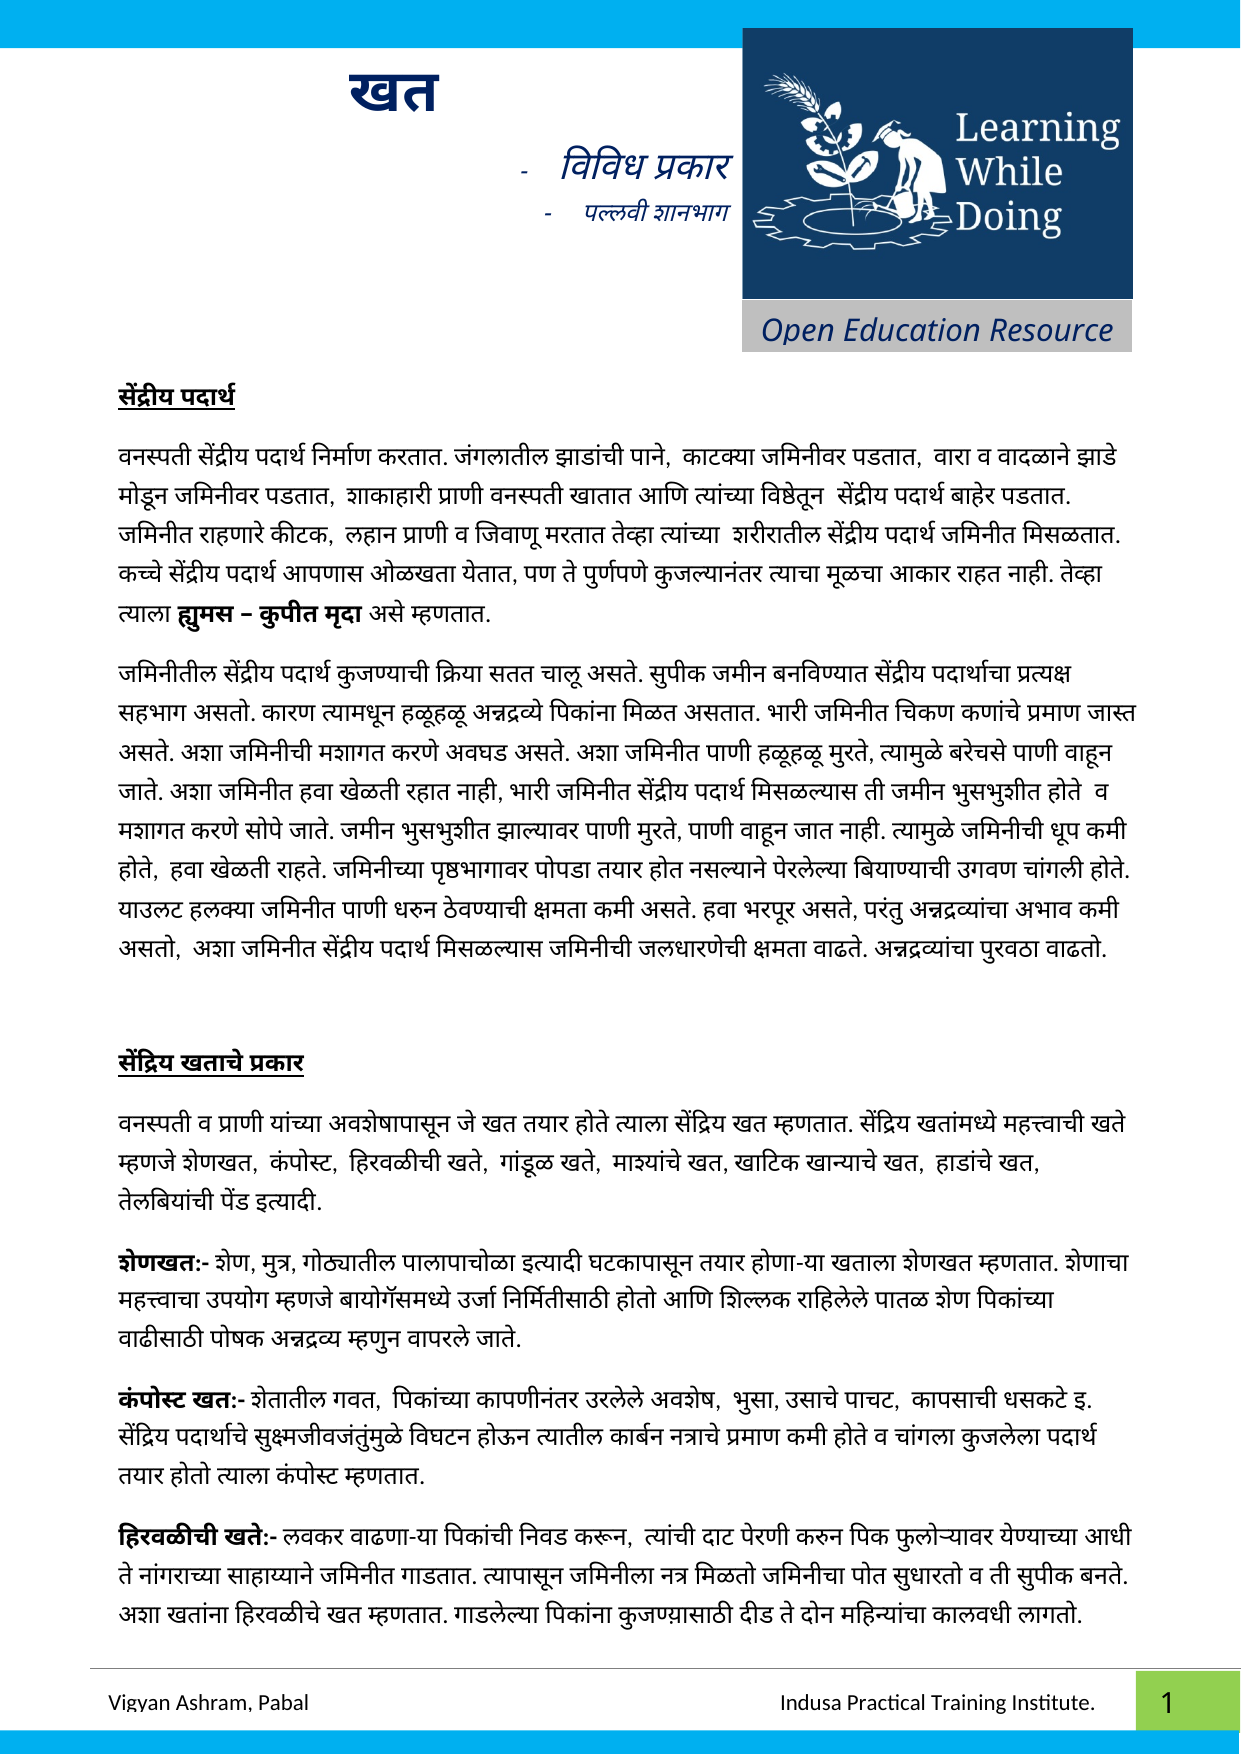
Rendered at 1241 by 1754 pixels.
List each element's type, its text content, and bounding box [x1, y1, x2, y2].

picture [742, 29, 1133, 298]
text सेंद्रीय पदार्थ [118, 383, 1137, 415]
text वनस्पती व प्राणी यांच्या अवशेषापासून जे खत तयार होते त्याला सेंद्रिय खत म्हणतात. सेंद्रिय खतांमध्ये महत्त्वाची खते म्हणजे शेणखत, कंपोस्ट, हिरवळीची खते, गांडूळ खते, माश्यांचे खत, खाटिक खान्याचे खत, हाडांचे खत, तेलबियांची पेंड इत्यादी. [118, 1108, 1137, 1221]
text सेंद्रिय खताचे प्रकार [118, 1049, 1137, 1082]
text वनस्पती सेंद्रीय पदार्थ निर्माण करतात. जंगलातील झाडांची पाने, काटक्या जमिनीवर पडतात, वारा व वादळाने झाडे मोडून जमिनीवर पडतात, शाकाहारी प्राणी वनस्पती खातात आणि त्यांच्या विष्ठेतून सेंद्रीय पदार्थ बाहेर पडतात. जमिनीत राहणारे कीटक, लहान प्राणी व जिवाणू मरतात तेव्हा त्यांच्या शरीरातील सेंद्रीय पदार्थ जमिनीत मिसळतात. कच्चे सेंद्रीय पदार्थ आपणास ओळखता येतात, पण ते पुर्णपणे कुजल्यानंतर त्याचा मूळचा आकार राहत नाही. तेव्हा त्याला ह्युमस – कुपीत मृदा असे म्हणतात. [118, 441, 1137, 632]
text कंपोस्ट खत:- शेतातील गवत, पिकांच्या कापणीनंतर उरलेले अवशेष, भुसा, उसाचे पाचट, कापसाची धसकटे इ. सेंद्रिय पदार्थाचे सुक्ष्मजीवजंतुंमुळे विघटन होऊन त्यातील कार्बन नत्राचे प्रमाण कमी होते व चांगला कुजलेला पदार्थ तयार होतो त्याला कंपोस्ट म्हणतात. [118, 1384, 1137, 1495]
text हिरवळीची खते:- लवकर वाढणा-या पिकांची निवड करून, त्यांची दाट पेरणी करुन पिक फुलोऱ्यावर येण्याच्या आधी ते नांगराच्या साहाय्याने जमिनीत गाडतात. त्यापासून जमिनीला नत्र मिळतो जमिनीचा पोत सुधारतो व ती सुपीक बनते. अशा खतांना हिरवळीचे खत म्हणतात. गाडलेल्या पिकांना कुजण्य़ासाठी दीड ते दोन महिन्यांचा कालवधी लागतो. [118, 1521, 1137, 1634]
text शेणखत:- शेण, मुत्र, गोठ्यातील पालापाचोळा इत्यादी घटकापासून तयार होणा-या खताला शेणखत म्हणतात. शेणाचा महत्त्वाचा उपयोग म्हणजे बायोगॅसमध्ये उर्जा निर्मितीसाठी होतो आणि शिल्लक राहिलेले पातळ शेण पिकांच्या वाढीसाठी पोषक अन्नद्रव्य म्हणुन वापरले जाते. [118, 1247, 1137, 1358]
text जमिनीतील सेंद्रीय पदार्थ कुजण्याची क्रिया सतत चालू असते. सुपीक जमीन बनविण्यात सेंद्रीय पदार्थाचा प्रत्यक्ष सहभाग असतो. कारण त्यामधून हळूहळू अन्नद्रव्ये पिकांना मिळत असतात. भारी जमिनीत चिकण कणांचे प्रमाण जास्त असते. अशा जमिनीची मशागत करणे अवघड असते. अशा जमिनीत पाणी हळूहळू मुरते, त्यामुळे बरेचसे पाणी वाहून जाते. अशा जमिनीत हवा खेळती रहात नाही, भारी जमिनीत सेंद्रीय पदार्थ मिसळल्यास ती जमीन भुसभुशीत होते व मशागत करणे सोपे जाते. जमीन भुसभुशीत झाल्यावर पाणी मुरते, पाणी वाहून जात नाही. त्यामुळे जमिनीची धूप कमी होते, हवा खेळती राहते. जमिनीच्या पृष्ठभागावर पोपडा तयार होत नसल्याने पेरलेल्या बियाण्याची उगवण चांगली होते. याउलट हलक्या जमिनीत पाणी धरुन ठेवण्याची क्षमता कमी असते. हवा भरपूर असते, परंतु अन्नद्रव्यांचा अभाव कमी असतो, अशा जमिनीत सेंद्रीय पदार्थ मिसळल्यास जमिनीची जलधारणेची क्षमता वाढते. अन्नद्रव्यांचा पुरवठा वाढतो. [118, 658, 1137, 968]
